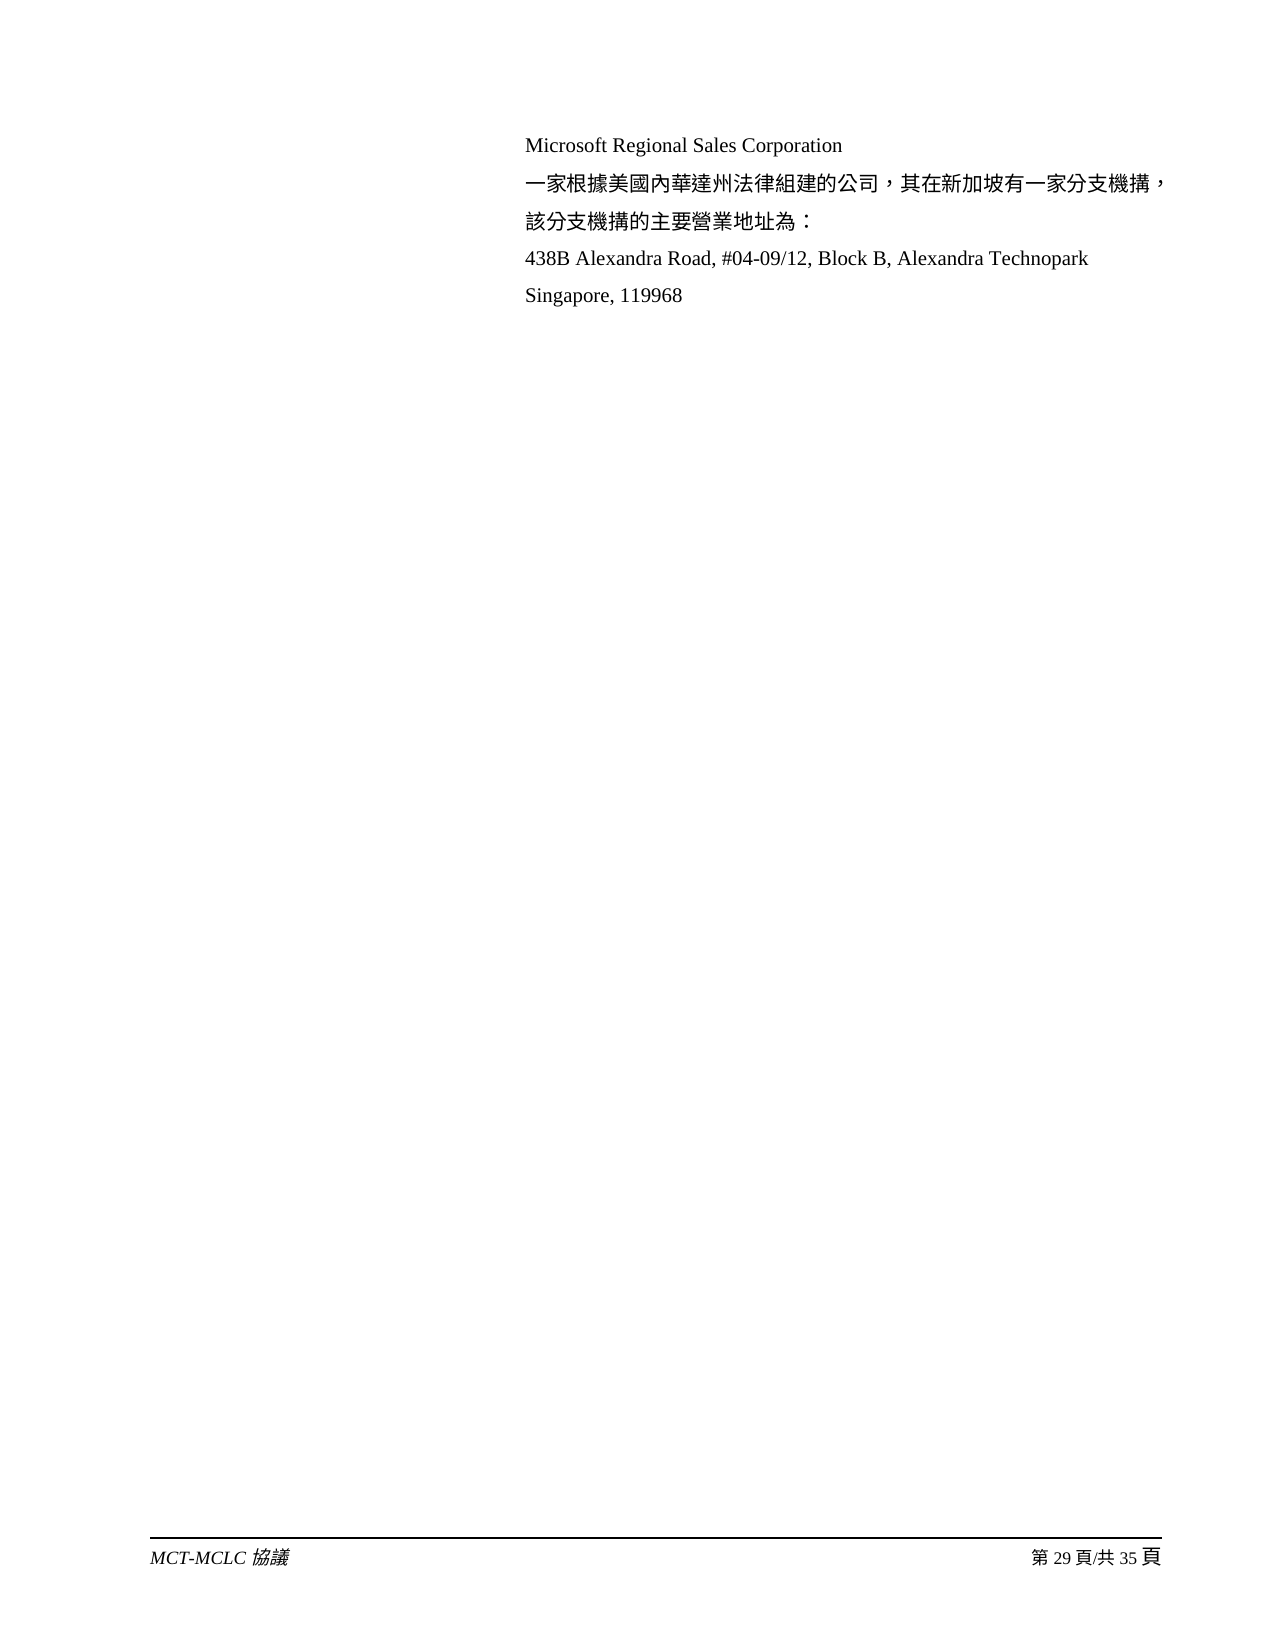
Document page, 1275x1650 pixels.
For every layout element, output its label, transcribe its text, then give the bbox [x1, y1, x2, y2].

text Singapore, 119968 [487, 276, 1162, 314]
text 一家根據美國內華達州法律組建的公司，其在新加坡有一家分支機搆，該分支機搆的主要營業地址為： [525, 164, 1162, 239]
text 438B Alexandra Road, #04-09/12, Block B, Alexandra Technopark [525, 239, 1162, 276]
text Microsoft Regional Sales Corporation [525, 126, 1162, 164]
